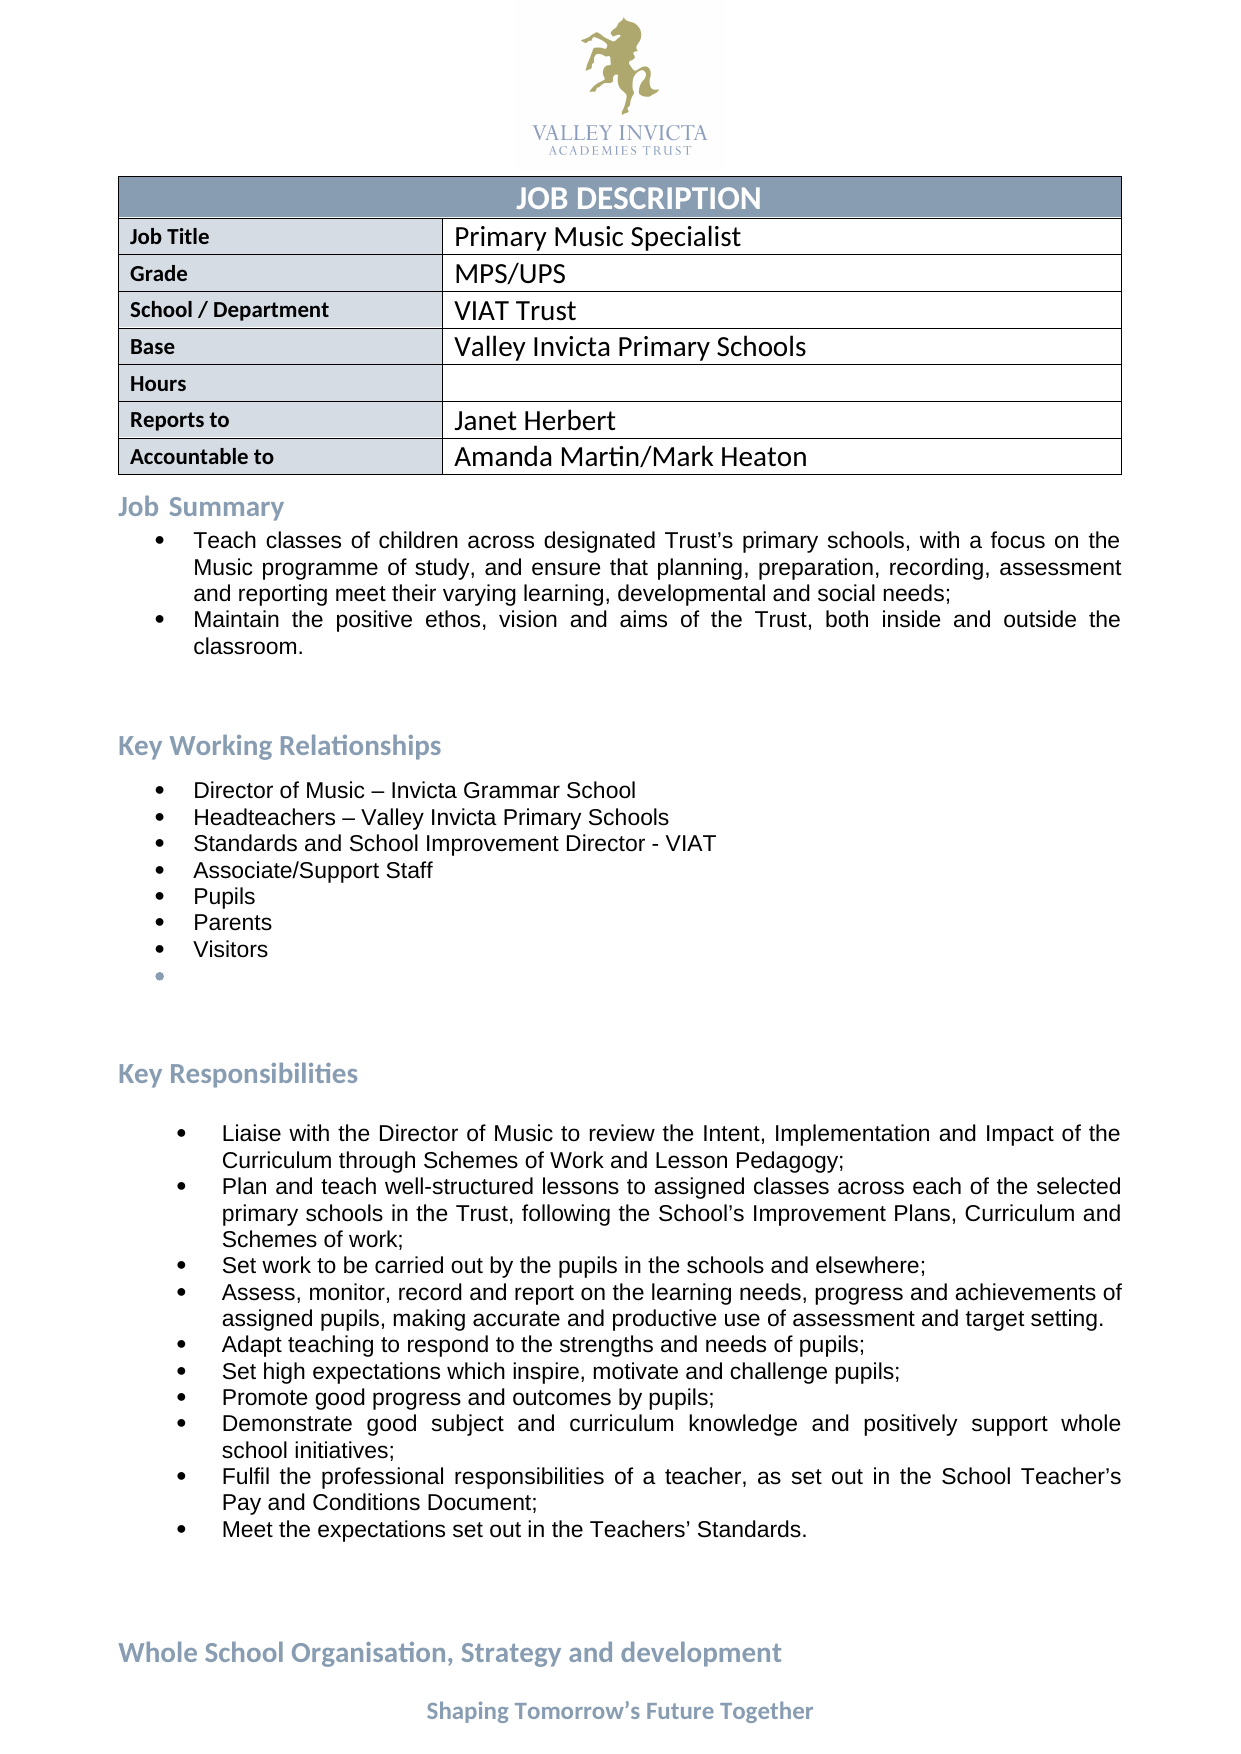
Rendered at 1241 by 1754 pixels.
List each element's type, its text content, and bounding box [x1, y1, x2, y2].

list Parents [156, 909, 1122, 936]
list Teach classes of children across designated Trust’s primary schools, with a focus on the Music programme of study, and ensure that planning, preparation, recording, assessment and reporting meet their varying learning, developmental and social needs; [156, 527, 1122, 606]
list Associate/Support Staff [156, 857, 1122, 883]
table_cell Base [119, 329, 442, 364]
list Maintain the positive ethos, vision and aims of the Trust, both inside and outside the classroom. [156, 606, 1122, 659]
list Director of Music – Invicta Grammar School [156, 777, 1122, 804]
table_cell Job Title [119, 219, 442, 254]
picture [515, 0, 725, 172]
list Pupils [156, 883, 1122, 909]
table_cell Grade [119, 255, 442, 291]
table_cell Hours [119, 365, 442, 401]
text Whole School Organisation, Strategy and development [118, 1634, 1122, 1669]
list Set high expectations which inspire, motivate and challenge pupils; [177, 1358, 1122, 1384]
table_cell Accountable to [119, 439, 442, 474]
table_cell MPS/UPS [443, 255, 1121, 291]
table_cell Valley Invicta Primary Schools [443, 329, 1121, 364]
text Job Summary [118, 488, 1122, 523]
table_cell Amanda Martin/Mark Heaton [443, 439, 1121, 474]
text Key Working Relationships [118, 727, 1122, 762]
list Visitors [156, 936, 1122, 962]
list Assess, monitor, record and report on the learning needs, progress and achievements of assigned pupils, making accurate and productive use of assessment and target setting. [177, 1278, 1122, 1331]
list Meet the expectations set out in the Teachers’ Standards. [177, 1516, 1122, 1542]
table_cell Reports to [119, 402, 442, 437]
list Promote good progress and outcomes by pupils; [177, 1384, 1122, 1410]
list Set work to be carried out by the pupils in the schools and elsewhere; [177, 1252, 1122, 1278]
list Fulfil the professional responsibilities of a teacher, as set out in the School Teacher’s Pay and Conditions Document; [177, 1463, 1122, 1516]
list Demonstrate good subject and curriculum knowledge and positively support whole school initiatives; [177, 1410, 1122, 1463]
table_cell [443, 365, 1121, 401]
table_cell Janet Herbert [443, 402, 1121, 437]
text Key Responsibilities [118, 1056, 1122, 1091]
table_cell School / Department [119, 292, 442, 327]
list Liaise with the Director of Music to review the Intent, Implementation and Impact of the Curriculum through Schemes of Work and Lesson Pedagogy; [177, 1120, 1122, 1173]
list Plan and teach well-structured lessons to assigned classes across each of the selected primary schools in the Trust, following the School’s Improvement Plans, Curriculum and Schemes of work; [177, 1173, 1122, 1252]
list Standards and School Improvement Director - VIAT [156, 830, 1122, 857]
table_header JOB DESCRIPTION [119, 177, 1121, 217]
table_cell VIAT Trust [443, 292, 1121, 327]
list Headteachers – Valley Invicta Primary Schools [156, 804, 1122, 830]
list Adapt teaching to respond to the strengths and needs of pupils; [177, 1331, 1122, 1358]
table_cell Primary Music Specialist [443, 219, 1121, 254]
